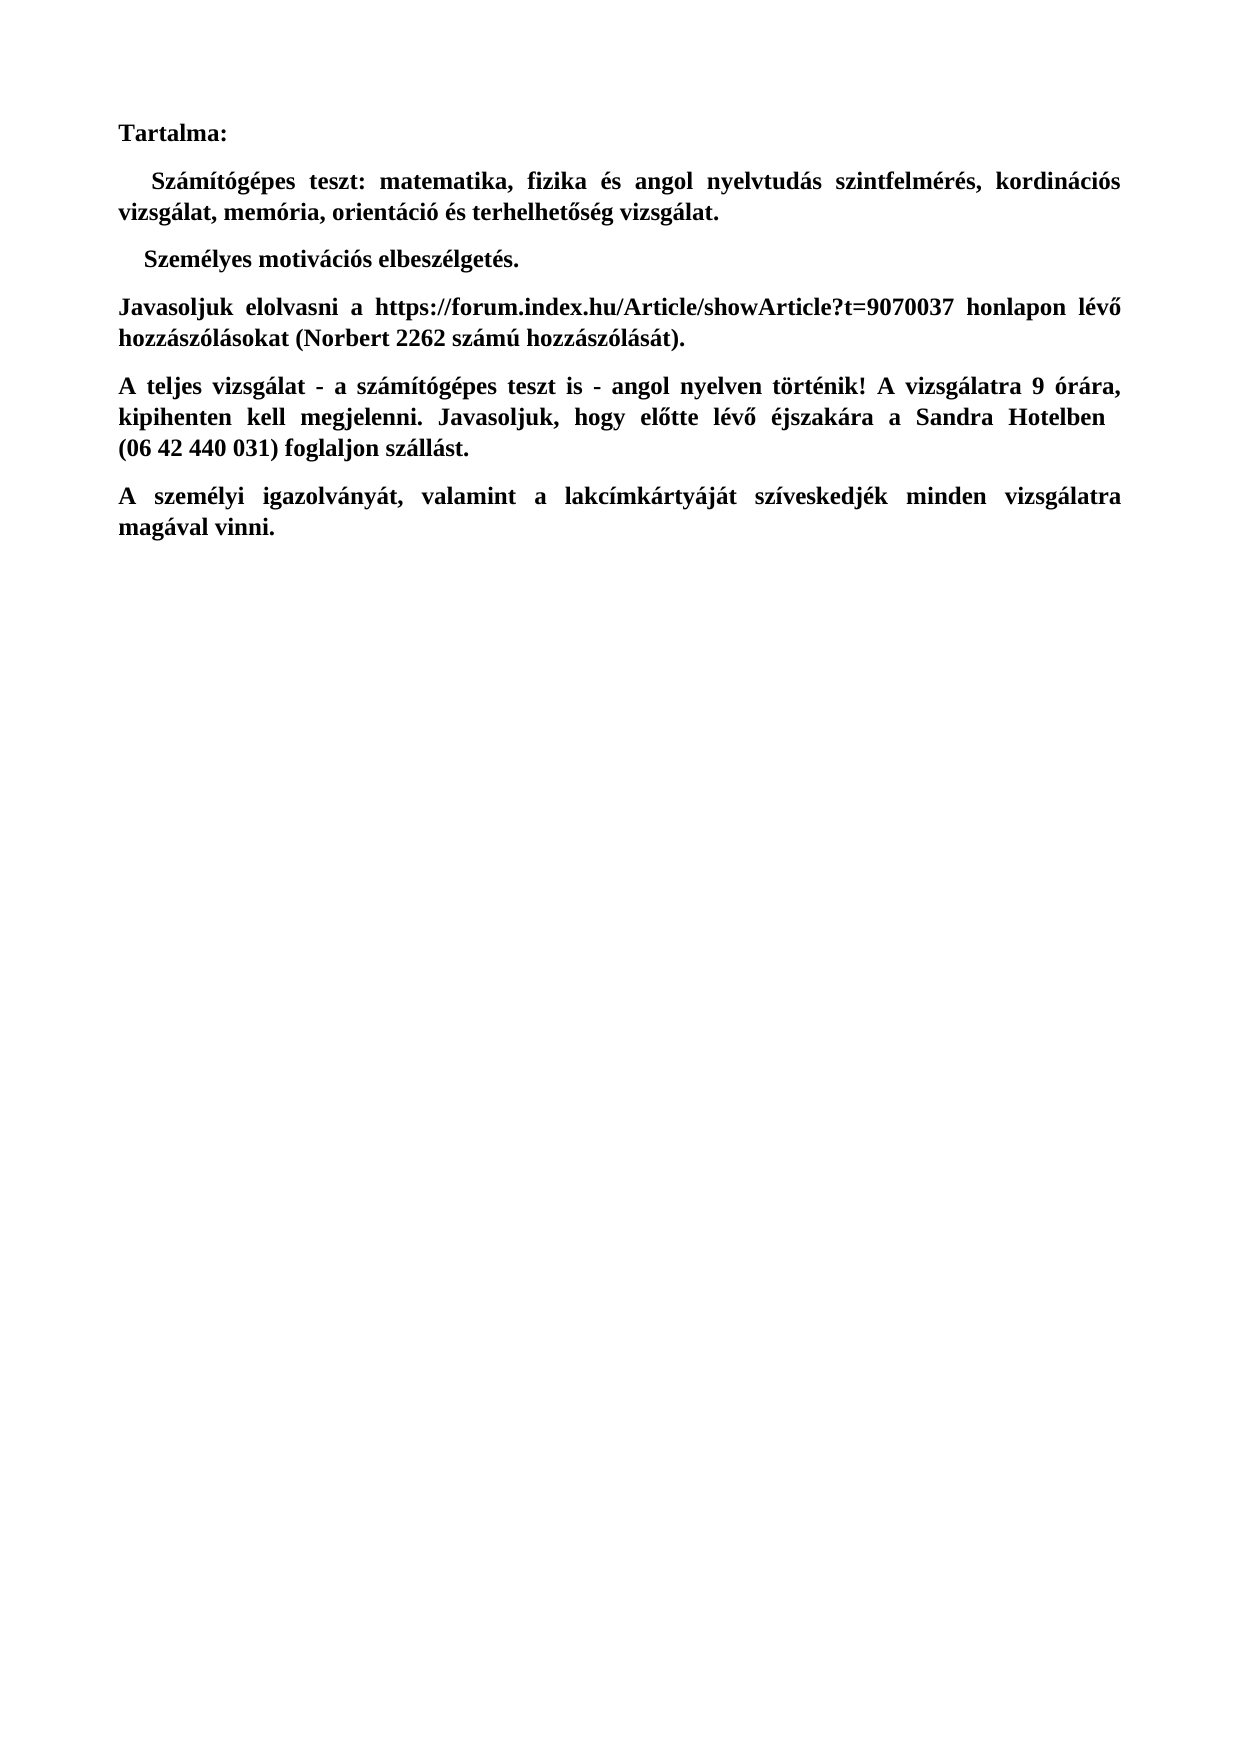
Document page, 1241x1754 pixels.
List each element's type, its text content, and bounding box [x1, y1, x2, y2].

text A teljes vizsgálat - a számítógépes teszt is - angol nyelven történik! A vizsgálatra 9 órára, kipihenten kell megjelenni. Javasoljuk, hogy előtte lévő éjszakára a Sandra Hotelben (06 42 440 031) foglaljon szállást. [118, 371, 1122, 462]
text  Számítógépes teszt: matematika, fizika és angol nyelvtudás szintfelmérés, kordinációs vizsgálat, memória, orientáció és terhelhetőség vizsgálat. [118, 166, 1122, 226]
text A személyi igazolványát, valamint a lakcímkártyáját szíveskedjék minden vizsgálatra magával vinni. [118, 481, 1122, 541]
text Javasoljuk elolvasni a https://forum.index.hu/Article/showArticle?t=9070037 honlapon lévő hozzászólásokat (Norbert 2262 számú hozzászólását). [118, 292, 1122, 352]
text Tartalma: [118, 118, 1122, 147]
text  Személyes motivációs elbeszélgetés. [118, 244, 1122, 273]
